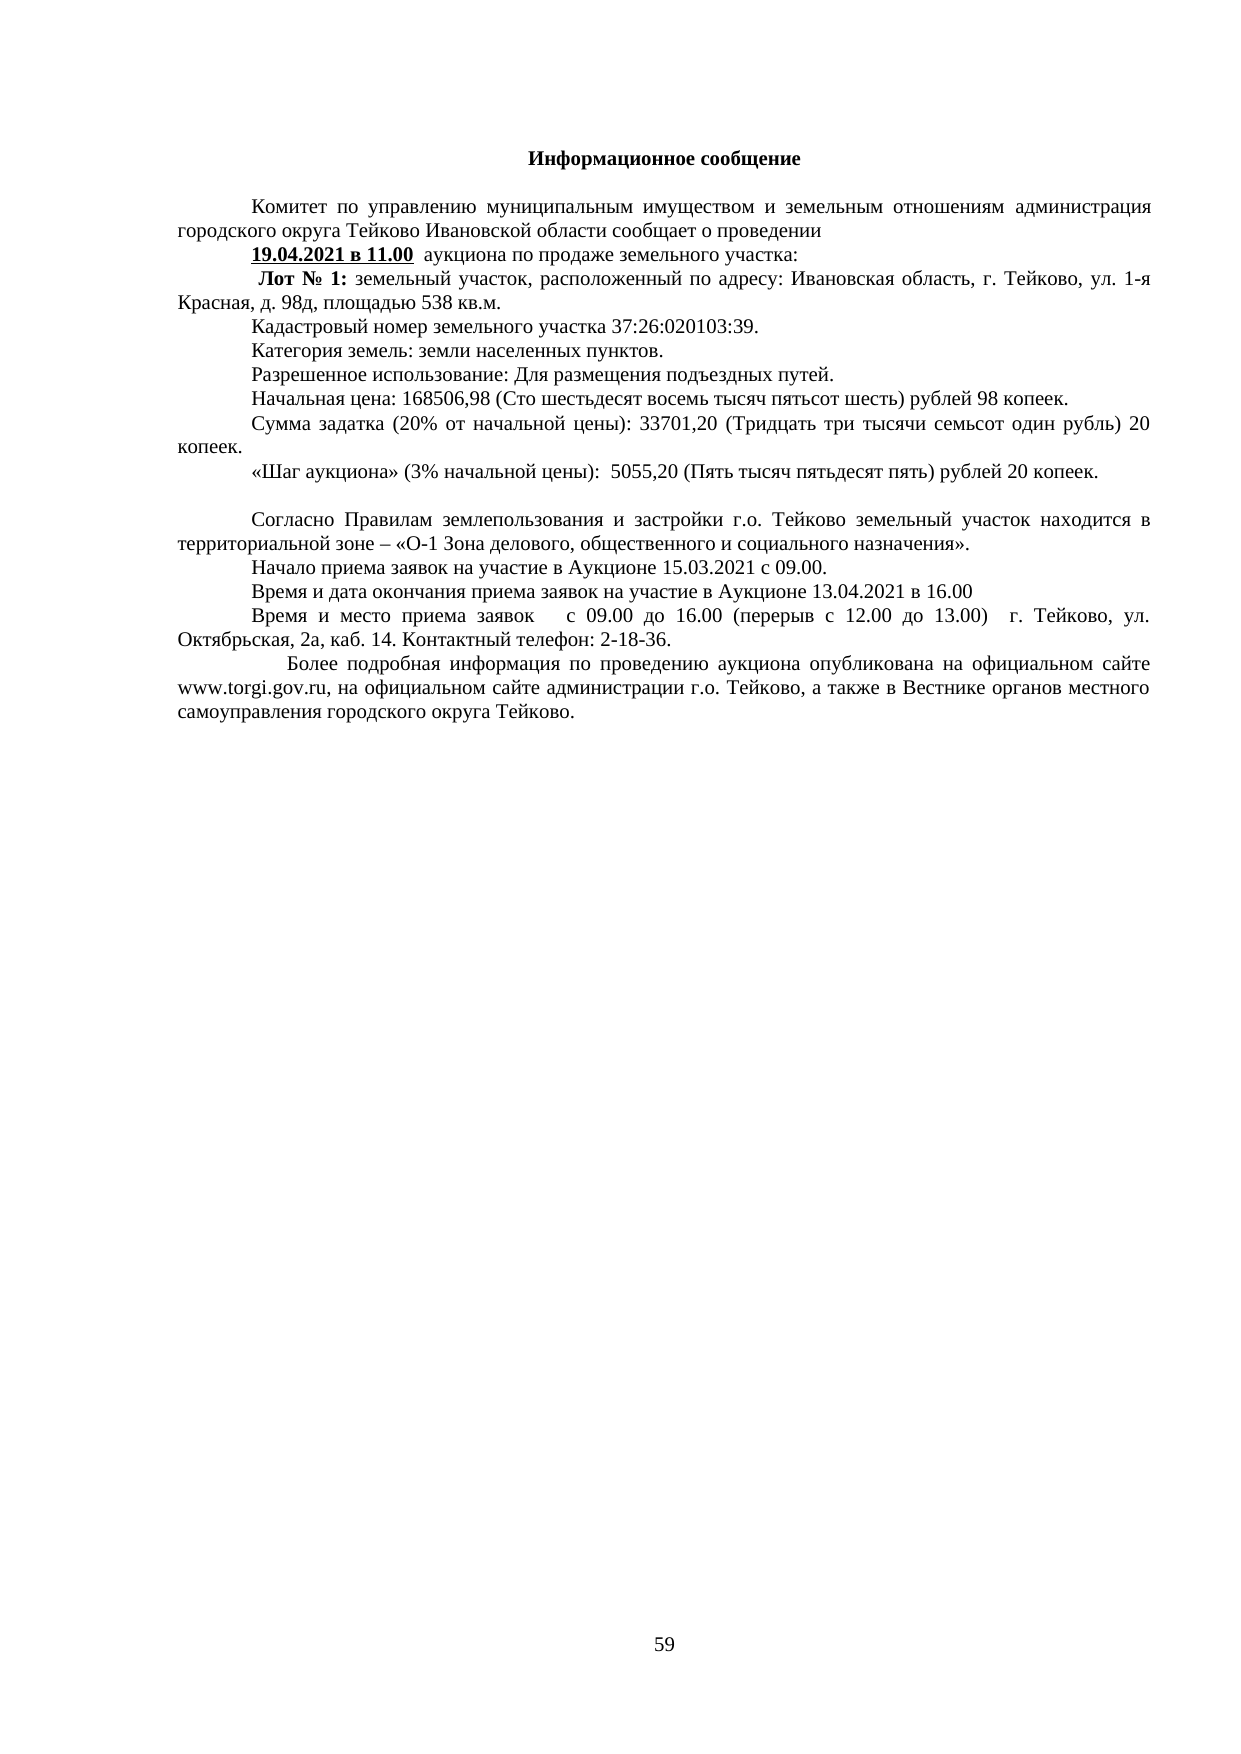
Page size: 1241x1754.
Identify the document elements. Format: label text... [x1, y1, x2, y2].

text Кадастровый номер земельного участка 37:26:020103:39. [177, 314, 1152, 338]
text Согласно Правилам землепользования и застройки г.о. Тейково земельный участок находится в территориальной зоне – «О-1 Зона делового, общественного и социального назначения». [177, 507, 1152, 555]
text Более подробная информация по проведению аукциона опубликована на официальном сайте www.torgi.gov.ru, на официальном сайте администрации г.о. Тейково, а также в Вестнике органов местного самоуправления городского округа Тейково. [177, 651, 1152, 723]
text «Шаг аукциона» (3% начальной цены): 5055,20 (Пять тысяч пятьдесят пять) рублей 20 копеек. [177, 458, 1152, 483]
list Время и место приема заявок с 09.00 до 16.00 (перерыв с 12.00 до 13.00) г. Тейково, ул. Октябрьская, 2а, каб. 14. Контактный телефон: 2-18-36. [177, 603, 1152, 651]
text Лот № 1: земельный участок, расположенный по адресу: Ивановская область, г. Тейково, ул. 1-я Красная, д. 98д, площадью 538 кв.м. [177, 266, 1152, 314]
text Категория земель: земли населенных пунктов. [177, 338, 1152, 362]
text Начальная цена: 168506,98 (Сто шестьдесят восемь тысяч пятьсот шесть) рублей 98 копеек. [177, 386, 1152, 410]
text Комитет по управлению муниципальным имуществом и земельным отношениям администрация городского округа Тейково Ивановской области сообщает о проведении [177, 194, 1152, 242]
text Время и дата окончания приема заявок на участие в Аукционе 13.04.2021 в 16.00 [177, 579, 1152, 603]
text 19.04.2021 в 11.00 аукциона по продаже земельного участка: [177, 242, 1152, 266]
text Разрешенное использование: Для размещения подъездных путей. [177, 362, 1152, 386]
text Информационное сообщение [177, 146, 1152, 170]
text Начало приема заявок на участие в Аукционе 15.03.2021 с 09.00. [177, 555, 1152, 579]
text Сумма задатка (20% от начальной цены): 33701,20 (Тридцать три тысячи семьсот один рубль) 20 копеек. [177, 410, 1152, 458]
